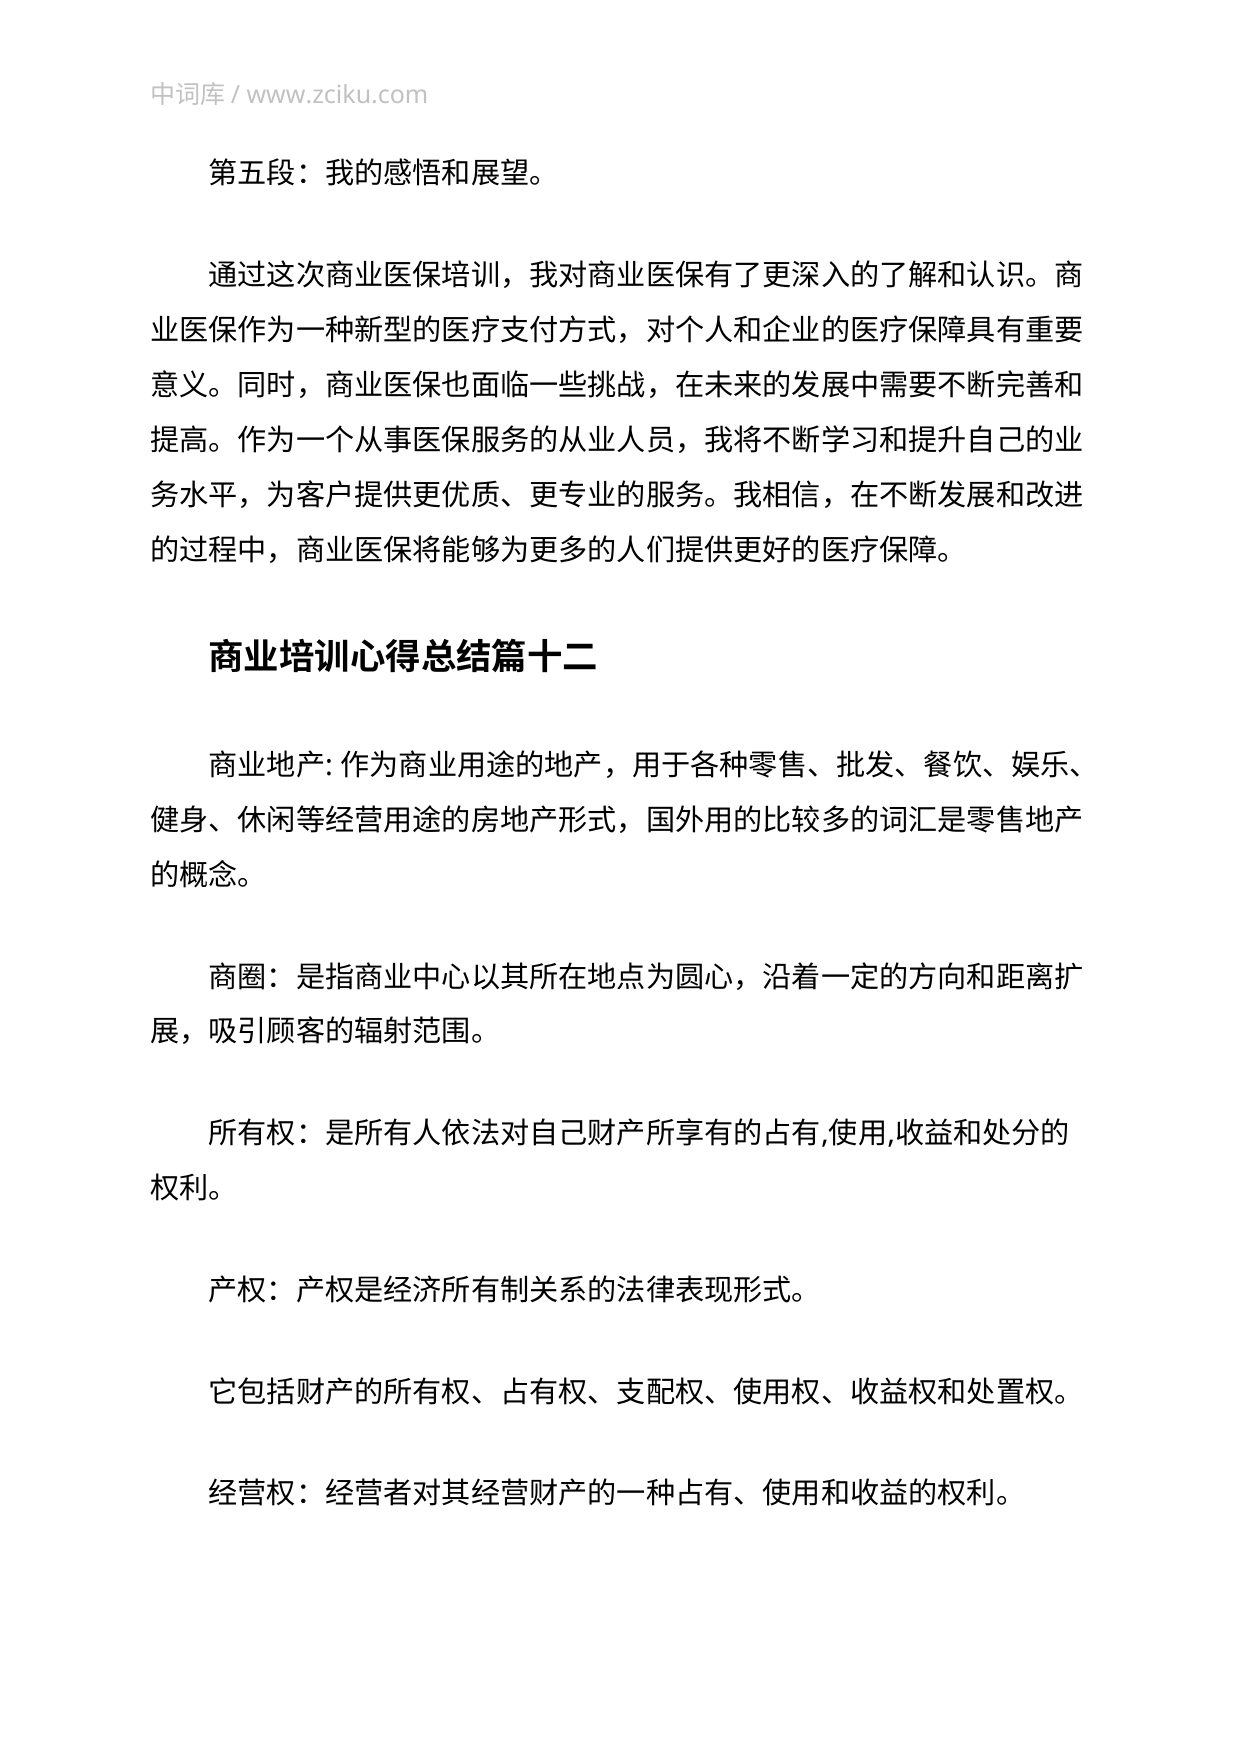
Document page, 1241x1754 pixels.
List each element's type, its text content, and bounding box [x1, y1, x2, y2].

text 通过这次商业医保培训，我对商业医保有了更深入的了解和认识。商业医保作为一种新型的医疗支付方式，对个人和企业的医疗保障具有重要意义。同时，商业医保也面临一些挑战，在未来的发展中需要不断完善和提高。作为一个从事医保服务的从业人员，我将不断学习和提升自己的业务水平，为客户提供更优质、更专业的服务。我相信，在不断发展和改进的过程中，商业医保将能够为更多的人们提供更好的医疗保障。 [150, 252, 1090, 568]
text 经营权：经营者对其经营财产的一种占有、使用和收益的权利。 [150, 1470, 1090, 1512]
text 产权：产权是经济所有制关系的法律表现形式。 [150, 1267, 1090, 1309]
text 商圈：是指商业中心以其所在地点为圆心，沿着一定的方向和距离扩展，吸引顾客的辐射范围。 [150, 953, 1090, 1050]
text 它包括财产的所有权、占有权、支配权、使用权、收益权和处置权。 [150, 1368, 1090, 1411]
text 所有权：是所有人依法对自己财产所享有的占有,使用,收益和处分的权利。 [150, 1110, 1090, 1207]
text 商业培训心得总结篇十二 [150, 628, 1090, 679]
text 商业地产: 作为商业用途的地产，用于各种零售、批发、餐饮、娱乐、健身、休闲等经营用途的房地产形式，国外用的比较多的词汇是零售地产的概念。 [150, 741, 1090, 894]
text 第五段：我的感悟和展望。 [150, 150, 1090, 192]
